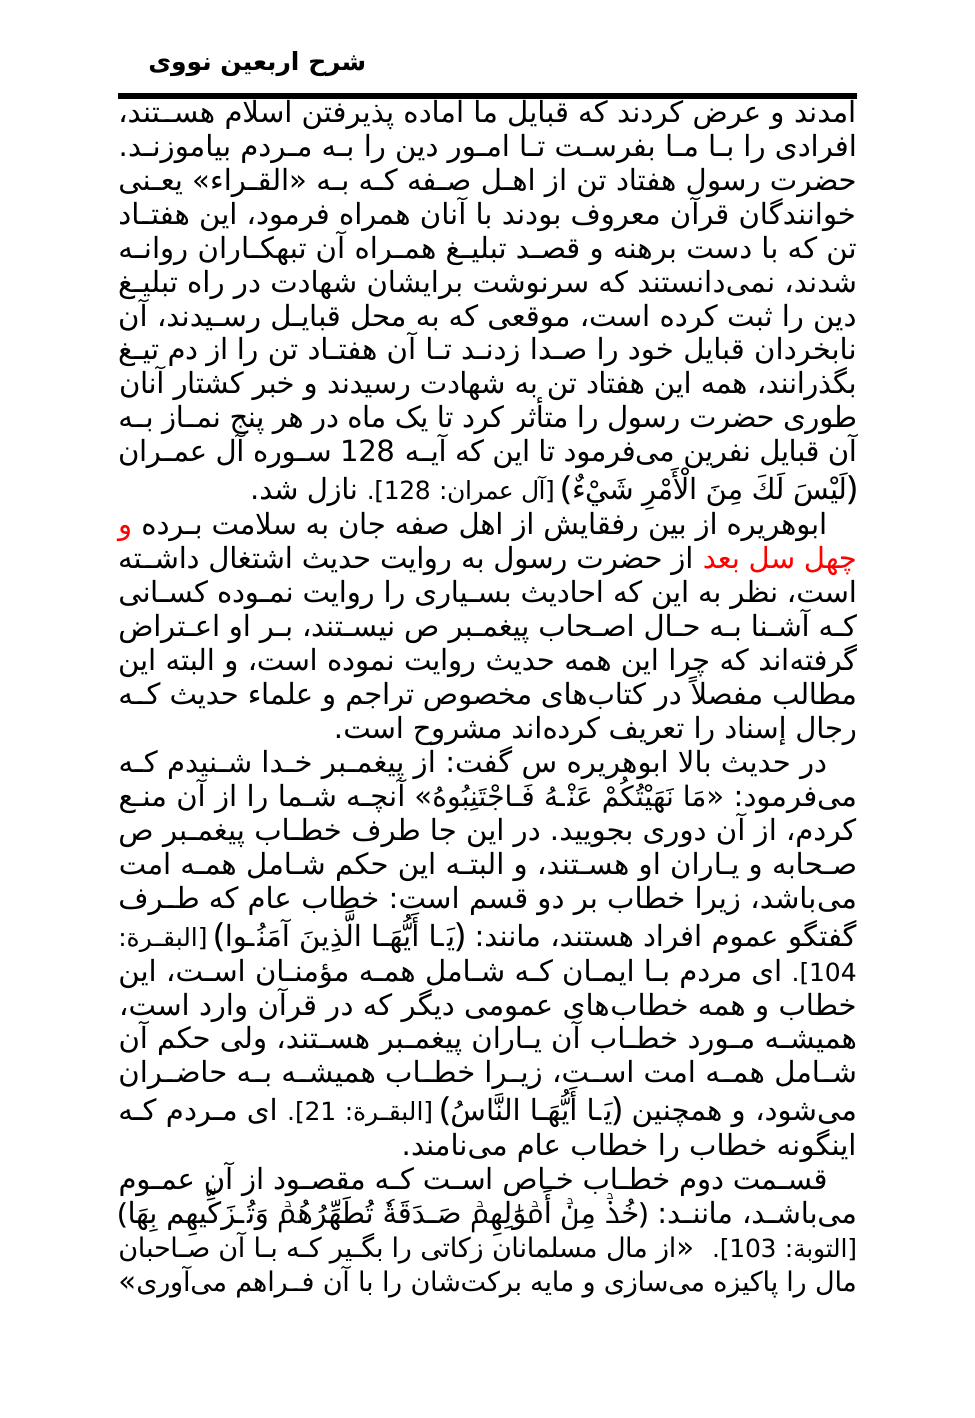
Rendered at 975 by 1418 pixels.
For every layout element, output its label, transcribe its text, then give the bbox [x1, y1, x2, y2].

text ابوهریره از بین رفقایش از اهل صفه جان به سلامت برده و چهل سل بعد از حضرت رسول به روایت حدیث اشتغال داشته است، نظر به این که احادیث بسیاری را روایت نموده کسانی که آشنا به حال اصحاب پیغمبر ص نیستند، بر او اعتراض گرفته‌اند که چرا این همه حدیث روایت نموده است، و البته این مطالب مفصلاً در کتاب‌های مخصوص تراجم و علماء حدیث که رجال إسناد را تعریف کرده‌اند مشروح است. [118, 508, 857, 745]
text در حدیث بالا ابوهریره س گفت: از پیغمبر خدا شنیدم که می‌فرمود: «مَا نَهَيْتُكُمْ عَنْهُ فَاجْتَنِبُوهُ» آنچه شما را از آن منع کردم، از آن دوری بجویید. در این جا طرف خطاب پیغمبر ص صحابه و یاران او هستند، و البته این حکم شامل همه امت می‌باشد، زیرا خطاب بر دو قسم است: خطاب عام که طرف گفتگو عموم افراد هستند، مانند: ﴿يَا أَيُّهَا الَّذِينَ آمَنُوا﴾ [البقرة: 104]. ای مردم با ایمان که شامل همه مؤمنان است، این خطاب و همه خطاب‌های عمومی دیگر که در قرآن وارد است، همیشه مورد خطاب آن یاران پیغمبر هستند، ولی حکم آن شامل همه امت است، زیرا خطاب همیشه به حاضران می‌شود، و همچنین ﴿يَا أَيُّهَا النَّاسُ﴾ [البقرة: 21]. ای مردم که اینگونه خطاب را خطاب عام می‌نامند. [118, 745, 857, 1163]
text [118, 1163, 857, 1298]
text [118, 95, 857, 508]
